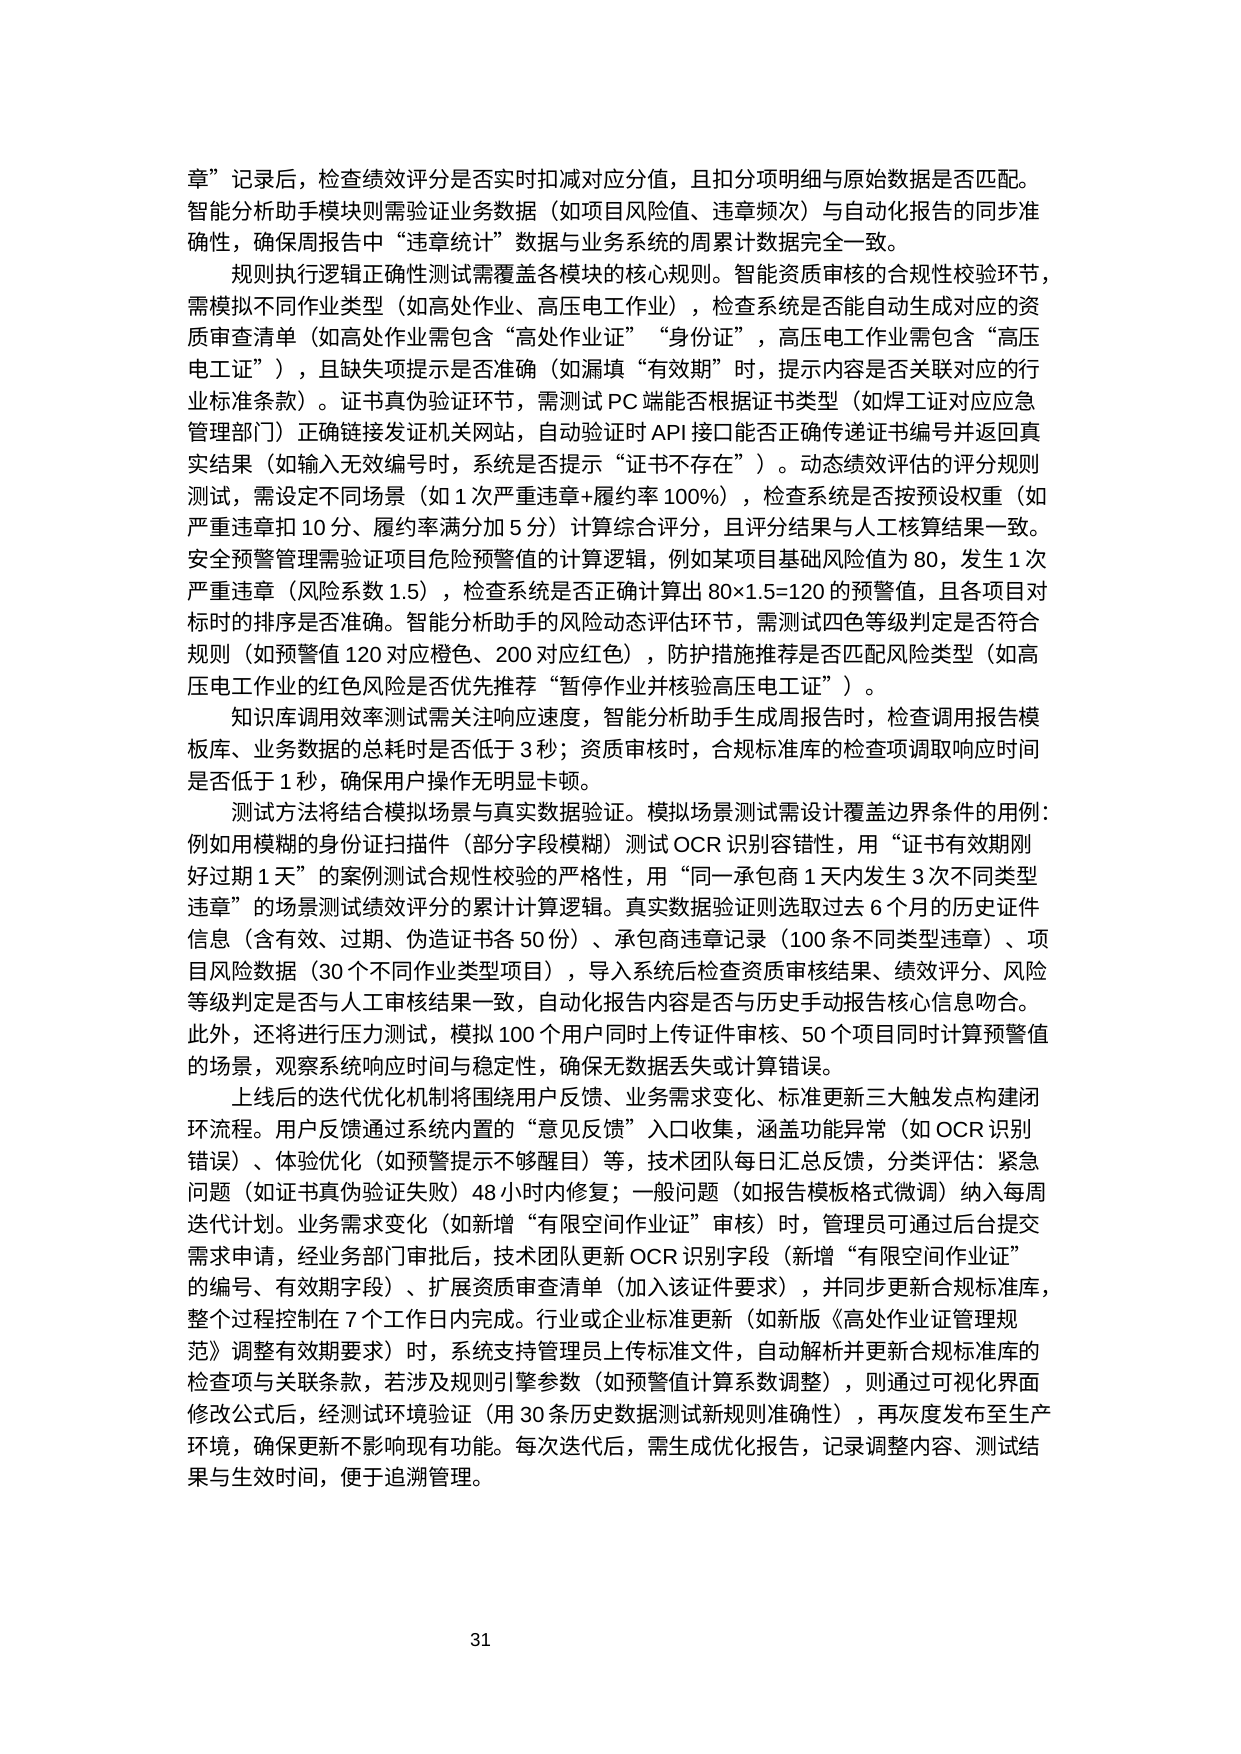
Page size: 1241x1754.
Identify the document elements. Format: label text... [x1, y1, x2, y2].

text 规则执行逻辑正确性测试需覆盖各模块的核心规则。智能资质审核的合规性校验环节，需模拟不同作业类型（如高处作业、高压电工作业），检查系统是否能自动生成对应的资质审查清单（如高处作业需包含“高处作业证”“身份证”，高压电工作业需包含“高压电工证”），且缺失项提示是否准确（如漏填“有效期”时，提示内容是否关联对应的行业标准条款）。证书真伪验证环节，需测试PC端能否根据证书类型（如焊工证对应应急管理部门）正确链接发证机关网站，自动验证时API接口能否正确传递证书编号并返回真实结果（如输入无效编号时，系统是否提示“证书不存在”）。动态绩效评估的评分规则测试，需设定不同场景（如1次严重违章+履约率100%），检查系统是否按预设权重（如严重违章扣10分、履约率满分加5分）计算综合评分，且评分结果与人工核算结果一致。安全预警管理需验证项目危险预警值的计算逻辑，例如某项目基础风险值为80，发生1次严重违章（风险系数1.5），检查系统是否正确计算出80×1.5=120的预警值，且各项目对标时的排序是否准确。智能分析助手的风险动态评估环节，需测试四色等级判定是否符合规则（如预警值120对应橙色、200对应红色），防护措施推荐是否匹配风险类型（如高压电工作业的红色风险是否优先推荐“暂停作业并核验高压电工证”）。 [187, 257, 1053, 700]
text 上线后的迭代优化机制将围绕用户反馈、业务需求变化、标准更新三大触发点构建闭环流程。用户反馈通过系统内置的“意见反馈”入口收集，涵盖功能异常（如OCR识别错误）、体验优化（如预警提示不够醒目）等，技术团队每日汇总反馈，分类评估：紧急问题（如证书真伪验证失败）48小时内修复；一般问题（如报告模板格式微调）纳入每周迭代计划。业务需求变化（如新增“有限空间作业证”审核）时，管理员可通过后台提交需求申请，经业务部门审批后，技术团队更新OCR识别字段（新增“有限空间作业证”的编号、有效期字段）、扩展资质审查清单（加入该证件要求），并同步更新合规标准库，整个过程控制在7个工作日内完成。行业或企业标准更新（如新版《高处作业证管理规范》调整有效期要求）时，系统支持管理员上传标准文件，自动解析并更新合规标准库的检查项与关联条款，若涉及规则引擎参数（如预警值计算系数调整），则通过可视化界面修改公式后，经测试环境验证（用30条历史数据测试新规则准确性），再灰度发布至生产环境，确保更新不影响现有功能。每次迭代后，需生成优化报告，记录调整内容、测试结果与生效时间，便于追溯管理。 [187, 1080, 1053, 1492]
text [187, 162, 1053, 257]
text 知识库调用效率测试需关注响应速度，智能分析助手生成周报告时，检查调用报告模板库、业务数据的总耗时是否低于3秒；资质审核时，合规标准库的检查项调取响应时间是否低于1秒，确保用户操作无明显卡顿。 [187, 700, 1053, 795]
text 测试方法将结合模拟场景与真实数据验证。模拟场景测试需设计覆盖边界条件的用例：例如用模糊的身份证扫描件（部分字段模糊）测试OCR识别容错性，用“证书有效期刚好过期1天”的案例测试合规性校验的严格性，用“同一承包商1天内发生3次不同类型违章”的场景测试绩效评分的累计计算逻辑。真实数据验证则选取过去6个月的历史证件信息（含有效、过期、伪造证书各50份）、承包商违章记录（100条不同类型违章）、项目风险数据（30个不同作业类型项目），导入系统后检查资质审核结果、绩效评分、风险等级判定是否与人工审核结果一致，自动化报告内容是否与历史手动报告核心信息吻合。此外，还将进行压力测试，模拟100个用户同时上传证件审核、50个项目同时计算预警值的场景，观察系统响应时间与稳定性，确保无数据丢失或计算错误。 [187, 795, 1053, 1080]
